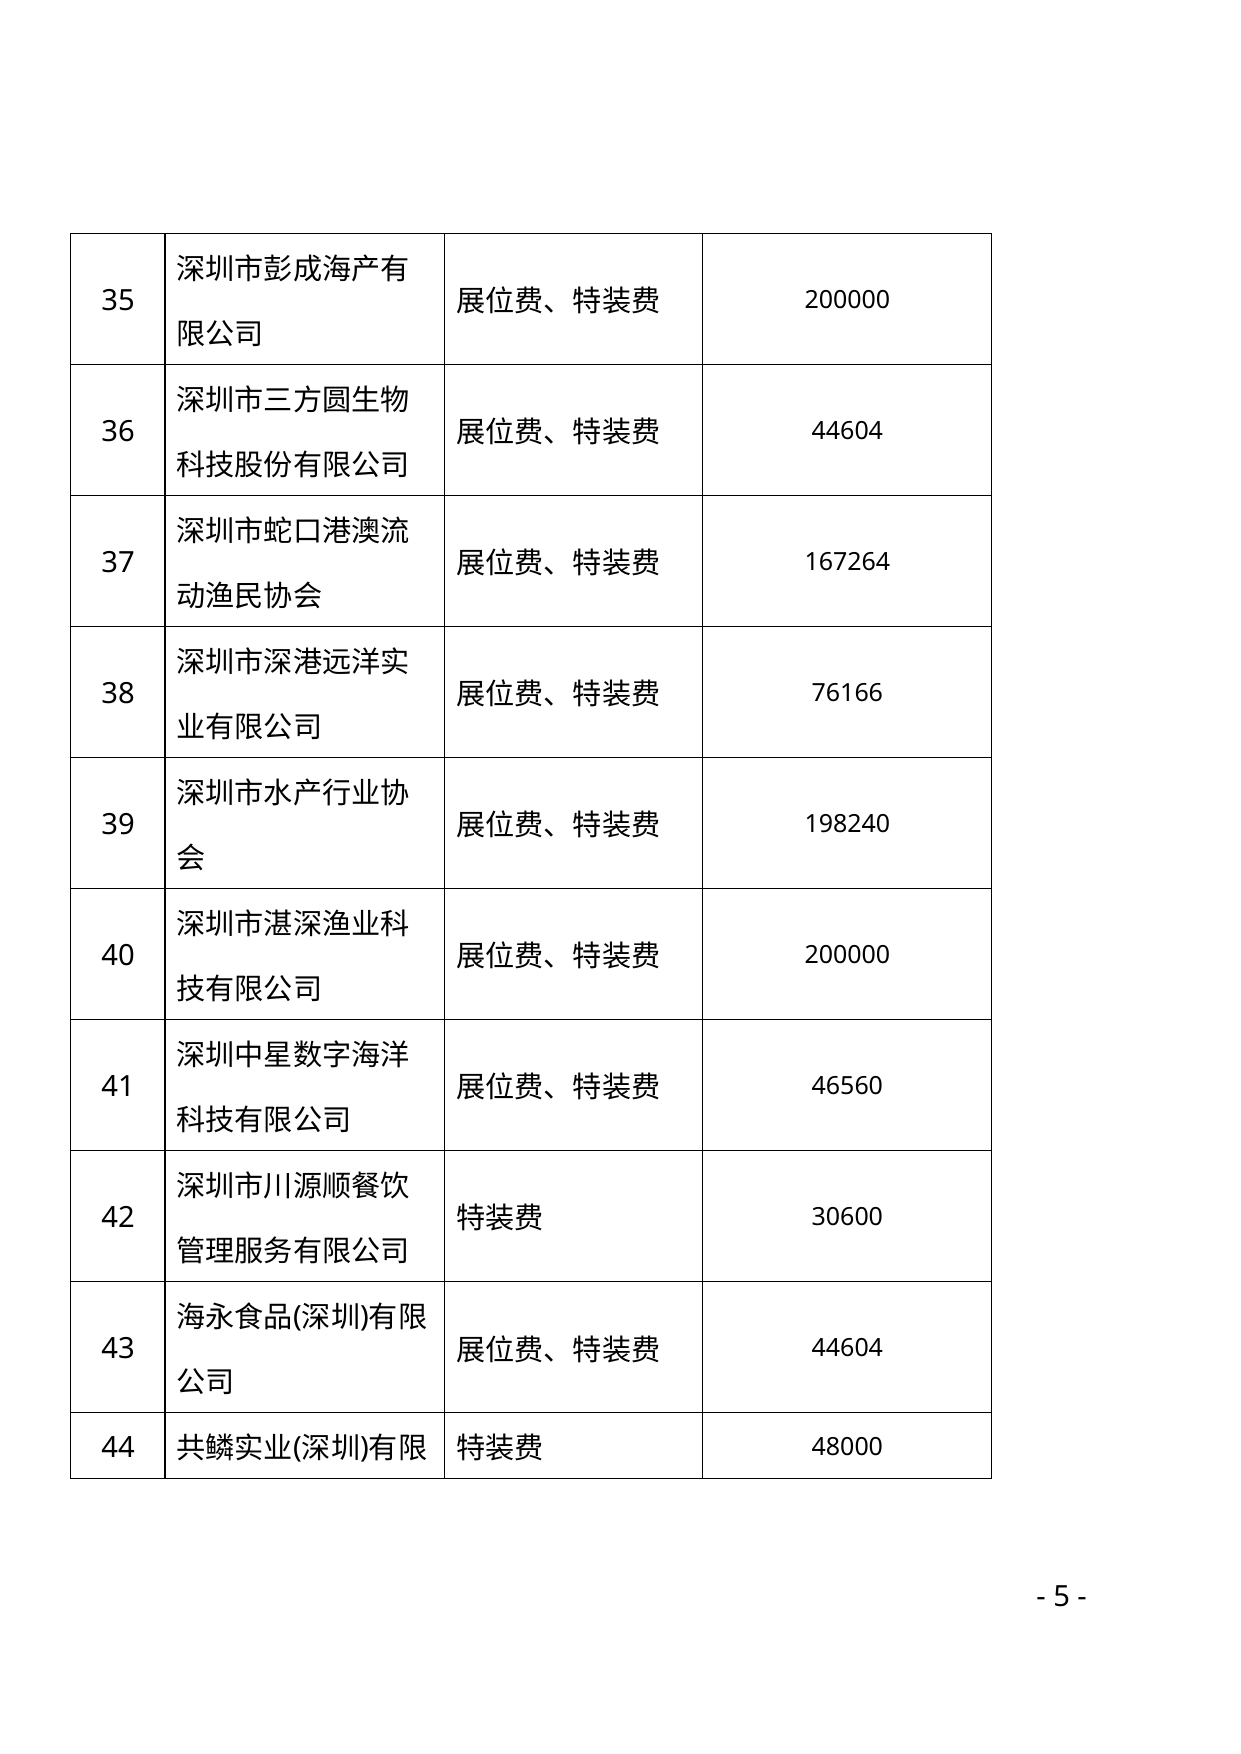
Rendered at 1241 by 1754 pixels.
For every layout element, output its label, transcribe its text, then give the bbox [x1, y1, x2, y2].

table_cell 深圳市水产行业协会 [166, 758, 444, 888]
table_cell 76166 [703, 627, 991, 757]
table_cell 48000 [703, 1413, 991, 1478]
table_cell 展位费、特装费 [445, 234, 702, 364]
table_cell 37 [71, 496, 164, 626]
table_cell 深圳市三方圆生物科技股份有限公司 [166, 365, 444, 495]
table_cell 200000 [703, 234, 991, 364]
table_cell 39 [71, 758, 164, 888]
table_cell 43 [71, 1282, 164, 1412]
table_cell 展位费、特装费 [445, 1020, 702, 1150]
table_cell 44 [71, 1413, 164, 1478]
table_cell 41 [71, 1020, 164, 1150]
table_cell 38 [71, 627, 164, 757]
table_cell 200000 [703, 889, 991, 1019]
table_cell 30600 [703, 1151, 991, 1281]
table_cell 展位费、特装费 [445, 1282, 702, 1412]
table_cell 展位费、特装费 [445, 496, 702, 626]
table_cell 深圳市蛇口港澳流动渔民协会 [166, 496, 444, 626]
table_cell 特装费 [445, 1151, 702, 1281]
table_cell 深圳市川源顺餐饮管理服务有限公司 [166, 1151, 444, 1281]
table_cell 深圳市彭成海产有限公司 [166, 234, 444, 364]
table_cell 167264 [703, 496, 991, 626]
table_cell 深圳市深港远洋实业有限公司 [166, 627, 444, 757]
table_cell 展位费、特装费 [445, 758, 702, 888]
table_cell 海永食品(深圳)有限公司 [166, 1282, 444, 1412]
table_cell 深圳市湛深渔业科技有限公司 [166, 889, 444, 1019]
table_cell 42 [71, 1151, 164, 1281]
table_cell 36 [71, 365, 164, 495]
table_cell 198240 [703, 758, 991, 888]
table_cell 展位费、特装费 [445, 627, 702, 757]
table_cell 44604 [703, 365, 991, 495]
table_cell 展位费、特装费 [445, 365, 702, 495]
table_cell 共鳞实业(深圳)有限公司 [166, 1413, 444, 1478]
table_cell 44604 [703, 1282, 991, 1412]
table_cell 46560 [703, 1020, 991, 1150]
table_cell 深圳中星数字海洋科技有限公司 [166, 1020, 444, 1150]
table_cell 35 [71, 234, 164, 364]
table_cell 40 [71, 889, 164, 1019]
table_cell 展位费、特装费 [445, 889, 702, 1019]
table_cell 特装费 [445, 1413, 702, 1478]
